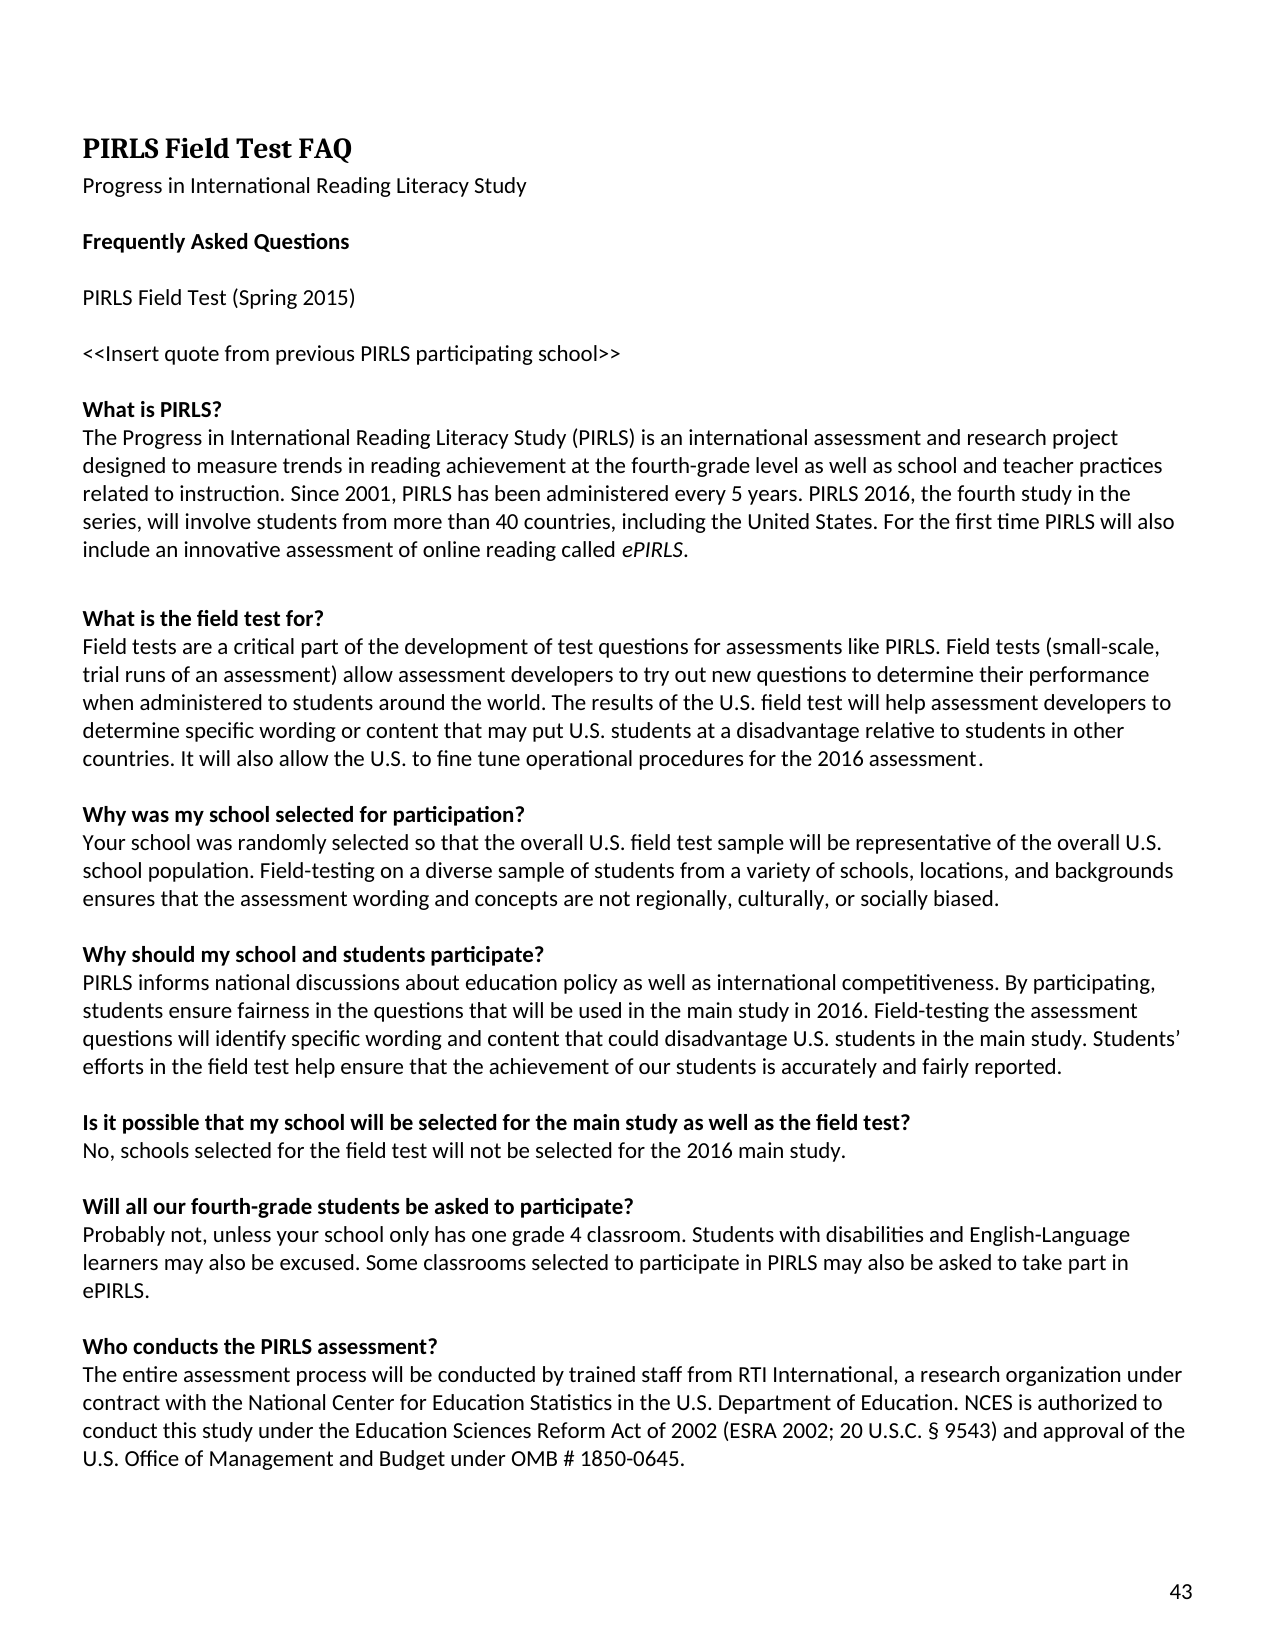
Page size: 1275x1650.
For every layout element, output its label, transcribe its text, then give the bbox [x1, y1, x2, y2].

text Frequently Asked Questions [82, 227, 1192, 255]
text Who conducts the PIRLS assessment? [82, 1332, 1192, 1360]
subtitle PIRLS Field Test FAQ [82, 132, 1192, 166]
text What is PIRLS? [82, 395, 1192, 423]
text PIRLS informs national discussions about education policy as well as international competitiveness. By participating, students ensure fairness in the questions that will be used in the main study in 2016. Field-testing the assessment questions will identify specific wording and content that could disadvantage U.S. students in the main study. Students’ efforts in the field test help ensure that the achievement of our students is accurately and fairly reported. [82, 968, 1192, 1080]
text Your school was randomly selected so that the overall U.S. field test sample will be representative of the overall U.S. school population. Field-testing on a diverse sample of students from a variety of schools, locations, and backgrounds ensures that the assessment wording and concepts are not regionally, culturally, or socially biased. [82, 828, 1192, 912]
text What is the field test for? [82, 604, 1192, 632]
text Why was my school selected for participation? [82, 800, 1192, 828]
text Field tests are a critical part of the development of test questions for assessments like PIRLS. Field tests (small-scale, trial runs of an assessment) allow assessment developers to try out new questions to determine their performance when administered to students around the world. The results of the U.S. field test will help assessment developers to determine specific wording or content that may put U.S. students at a disadvantage relative to students in other countries. It will also allow the U.S. to fine tune operational procedures for the 2016 assessment. [82, 632, 1192, 772]
text <<Insert quote from previous PIRLS participating school>> [82, 339, 1192, 367]
text Why should my school and students participate? [82, 940, 1192, 968]
text Will all our fourth-grade students be asked to participate? [82, 1192, 1192, 1220]
text Probably not, unless your school only has one grade 4 classroom. Students with disabilities and English-Language learners may also be excused. Some classrooms selected to participate in PIRLS may also be asked to take part in ePIRLS. [82, 1220, 1192, 1304]
text The entire assessment process will be conducted by trained staff from RTI International, a research organization under contract with the National Center for Education Statistics in the U.S. Department of Education. NCES is authorized to conduct this study under the Education Sciences Reform Act of 2002 (ESRA 2002; 20 U.S.C. § 9543) and approval of the U.S. Office of Management and Budget under OMB # 1850-0645. [82, 1360, 1192, 1472]
text The Progress in International Reading Literacy Study (PIRLS) is an international assessment and research project designed to measure trends in reading achievement at the fourth-grade level as well as school and teacher practices related to instruction. Since 2001, PIRLS has been administered every 5 years. PIRLS 2016, the fourth study in the series, will involve students from more than 40 countries, including the United States. For the first time PIRLS will also include an innovative assessment of online reading called ePIRLS. [82, 423, 1192, 563]
text PIRLS Field Test (Spring 2015) [82, 283, 1192, 311]
text Is it possible that my school will be selected for the main study as well as the field test? [82, 1108, 1192, 1136]
text Progress in International Reading Literacy Study [82, 171, 1192, 199]
text No, schools selected for the field test will not be selected for the 2016 main study. [82, 1136, 1192, 1164]
